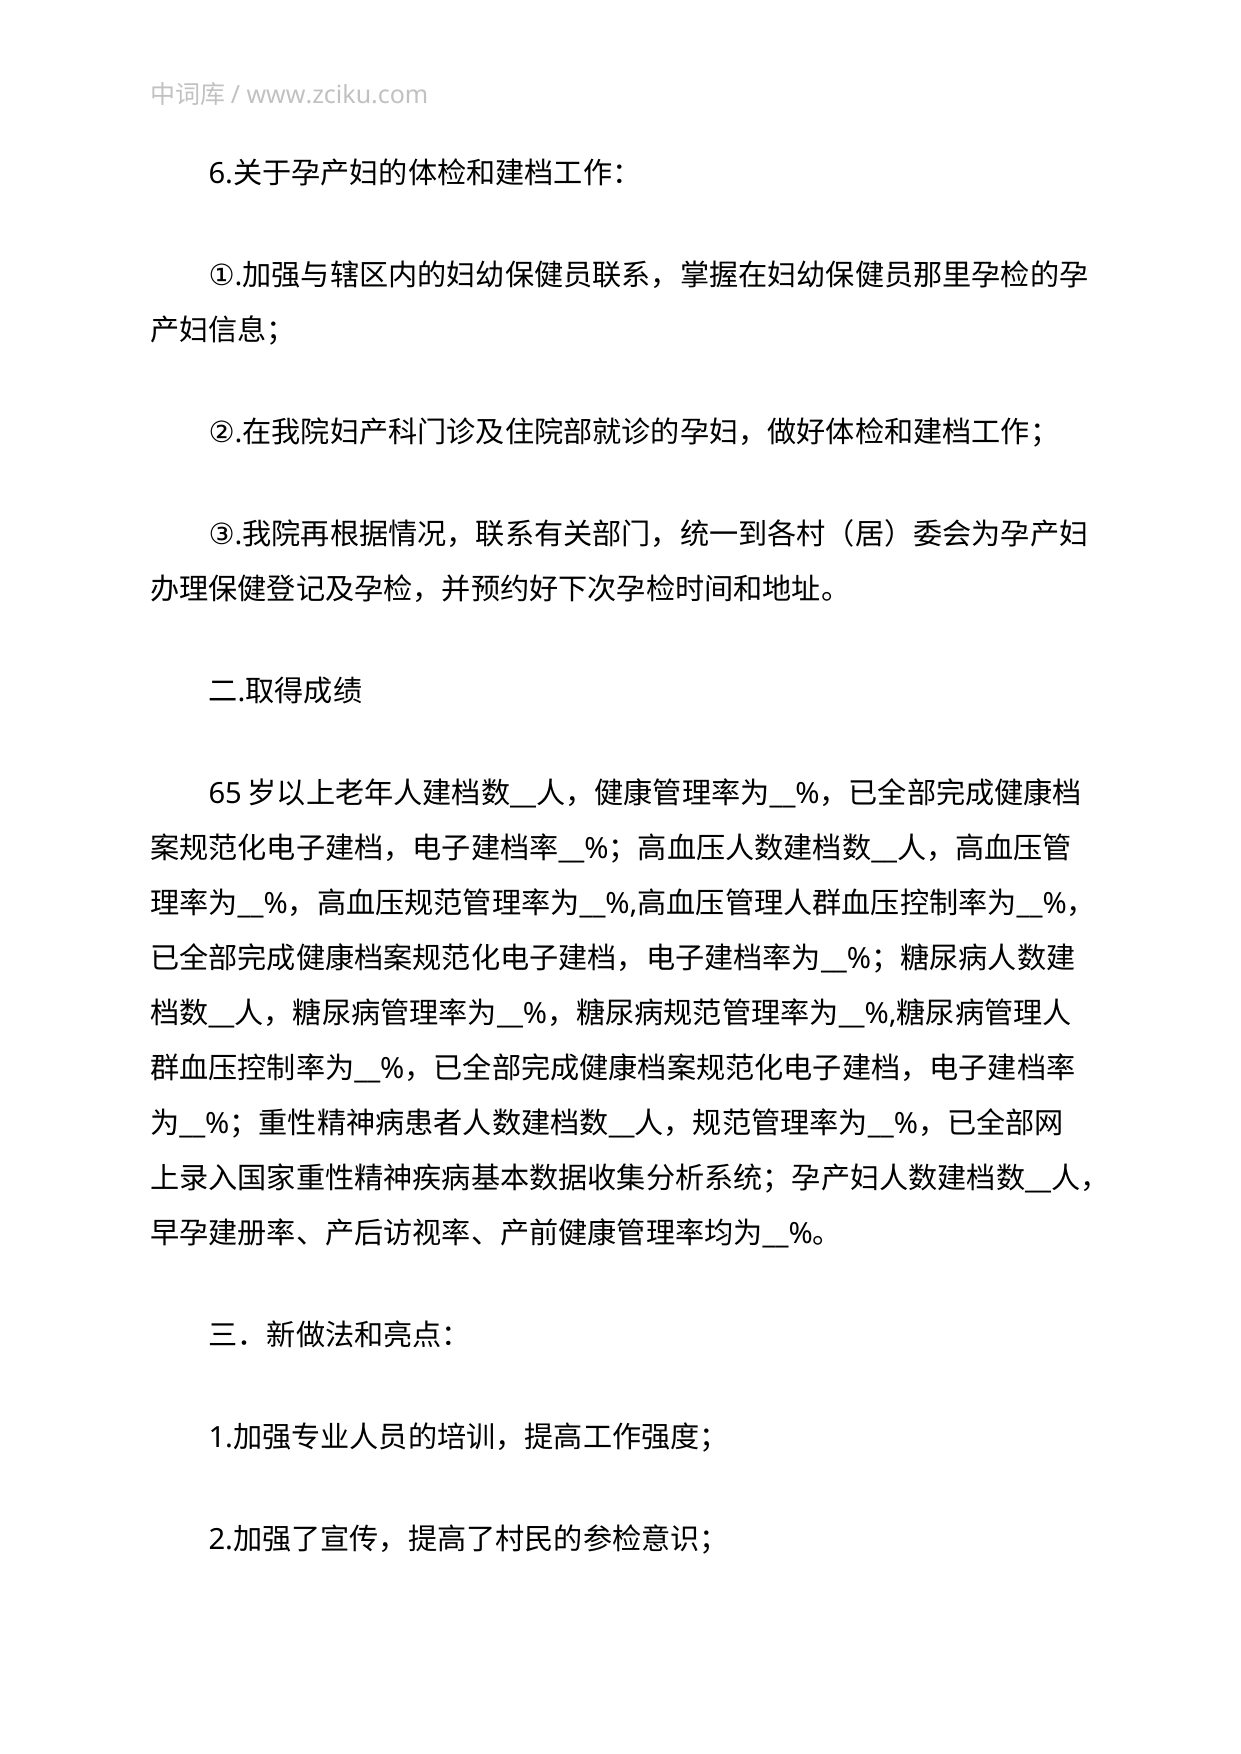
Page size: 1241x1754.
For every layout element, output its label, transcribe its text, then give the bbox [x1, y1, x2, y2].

text ②.在我院妇产科门诊及住院部就诊的孕妇，做好体检和建档工作； [150, 409, 1090, 451]
text 2.加强了宣传，提高了村民的参检意识； [150, 1515, 1090, 1558]
text 1.加强专业人员的培训，提高工作强度； [150, 1413, 1090, 1456]
text 6.关于孕产妇的体检和建档工作： [150, 150, 1090, 192]
text 二.取得成绩 [150, 667, 1090, 710]
text 65岁以上老年人建档数__人，健康管理率为__%，已全部完成健康档案规范化电子建档，电子建档率__%；高血压人数建档数__人，高血压管理率为__%，高血压规范管理率为__%,高血压管理人群血压控制率为__%，已全部完成健康档案规范化电子建档，电子建档率为__%；糖尿病人数建档数__人，糖尿病管理率为__%，糖尿病规范管理率为__%,糖尿病管理人群血压控制率为__%，已全部完成健康档案规范化电子建档，电子建档率为__%；重性精神病患者人数建档数__人，规范管理率为__%，已全部网上录入国家重性精神疾病基本数据收集分析系统；孕产妇人数建档数__人，早孕建册率、产后访视率、产前健康管理率均为__%。 [150, 769, 1090, 1252]
text 三．新做法和亮点： [150, 1311, 1090, 1354]
text ③.我院再根据情况，联系有关部门，统一到各村（居）委会为孕产妇办理保健登记及孕检，并预约好下次孕检时间和地址。 [150, 511, 1090, 608]
text ①.加强与辖区内的妇幼保健员联系，掌握在妇幼保健员那里孕检的孕产妇信息； [150, 252, 1090, 349]
